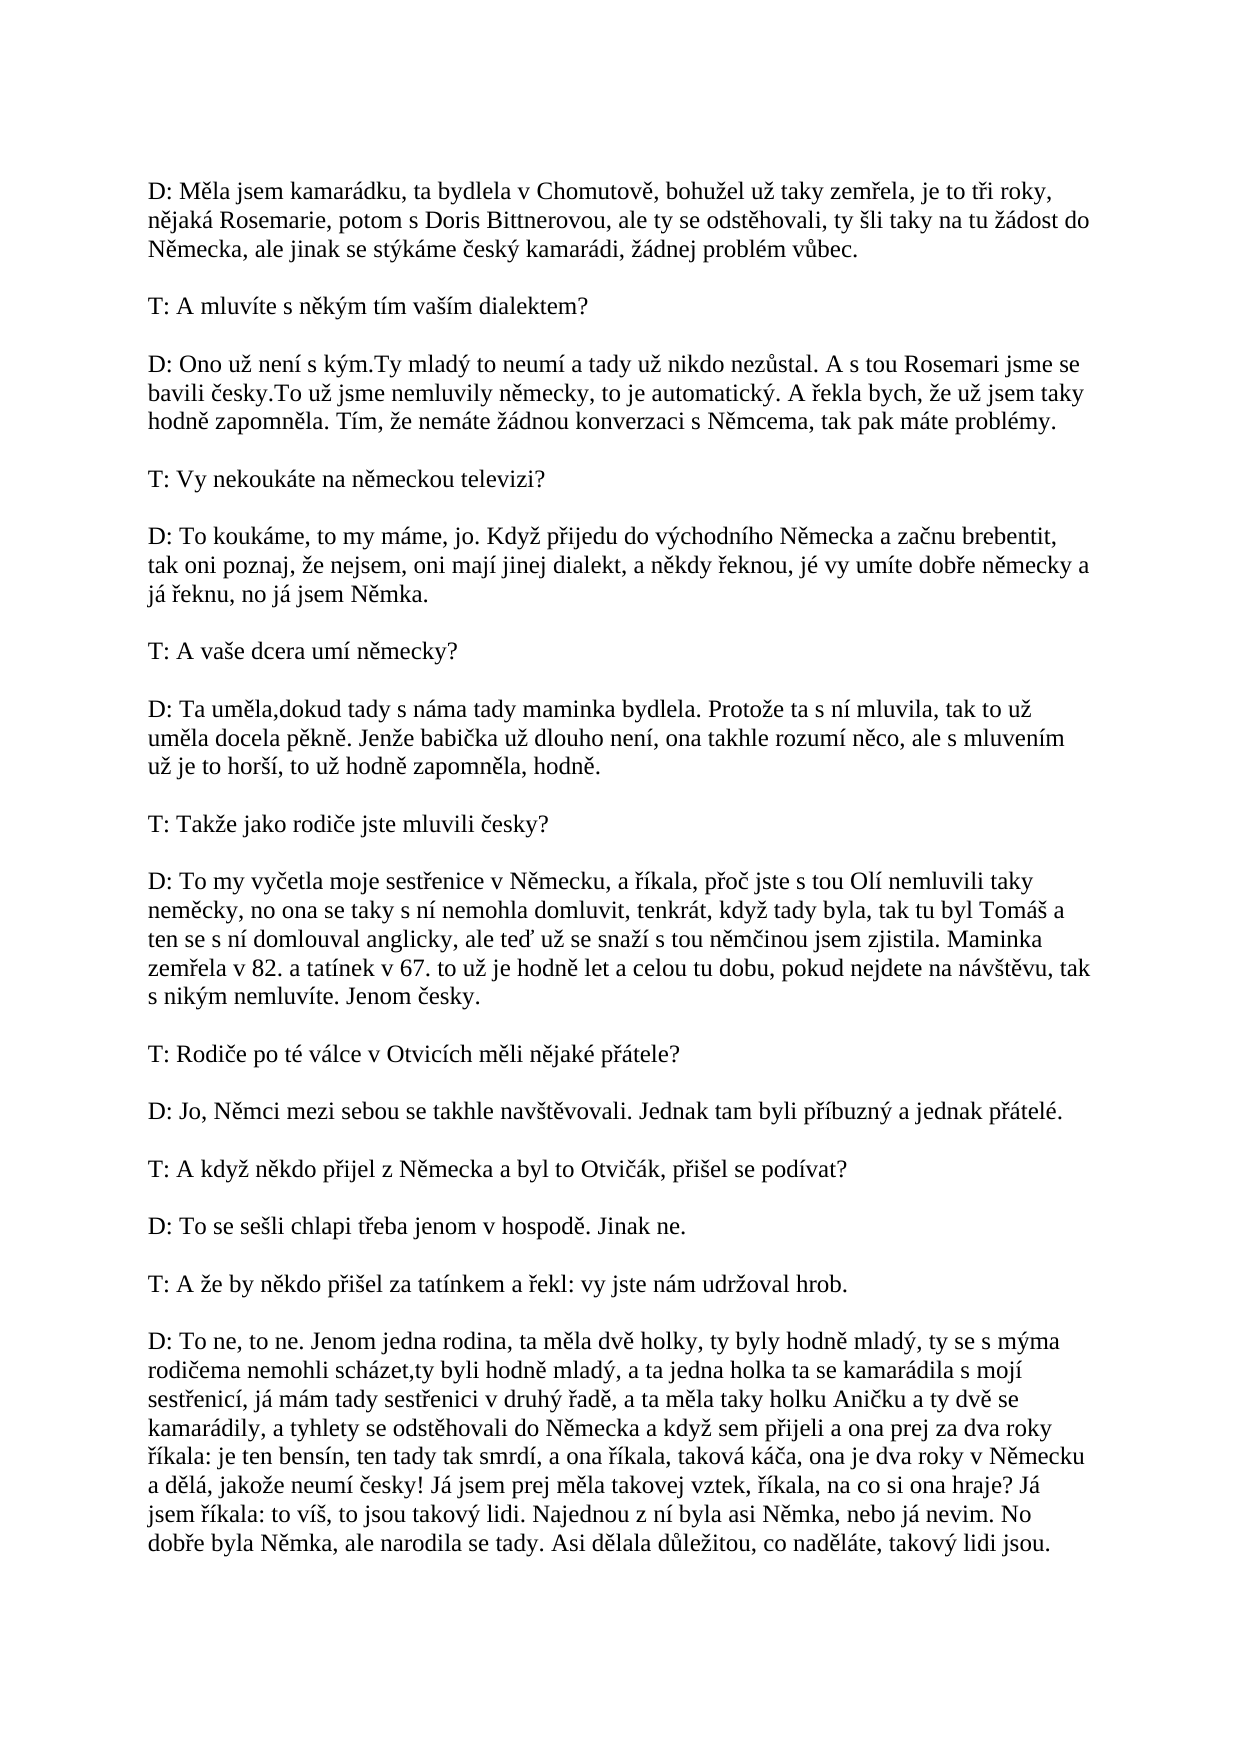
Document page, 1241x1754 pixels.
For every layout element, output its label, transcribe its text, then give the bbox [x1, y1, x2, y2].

text D: To ne, to ne. Jenom jedna rodina, ta měla dvě holky, ty byly hodně mladý, ty se s mýma rodičema nemohli scházet,ty byli hodně mladý, a ta jedna holka ta se kamarádila s mojí sestřenicí, já mám tady sestřenici v druhý řadě, a ta měla taky holku Aničku a ty dvě se kamarádily, a tyhlety se odstěhovali do Německa a když sem přijeli a ona prej za dva roky říkala: je ten bensín, ten tady tak smrdí, a ona říkala, taková káča, ona je dva roky v Německu a dělá, jakože neumí česky! Já jsem prej měla takovej vztek, říkala, na co si ona hraje? Já jsem říkala: to víš, to jsou takový lidi. Najednou z ní byla asi Němka, nebo já nevim. No dobře byla Němka, ale narodila se tady. Asi dělala důležitou, co naděláte, takový lidi jsou. [148, 1326, 1093, 1556]
text D: To se sešli chlapi třeba jenom v hospodě. Jinak ne. [148, 1211, 1093, 1240]
text D: To koukáme, to my máme, jo. Když přijedu do východního Německa a začnu brebentit, tak oni poznaj, že nejsem, oni mají jinej dialekt, a někdy řeknou, jé vy umíte dobře německy a já řeknu, no já jsem Němka. [148, 521, 1093, 608]
text T: A když někdo přijel z Německa a byl to Otvičák, přišel se podívat? [148, 1154, 1093, 1183]
text D: Jo, Němci mezi sebou se takhle navštěvovali. Jednak tam byli příbuzný a jednak přátelé. [148, 1096, 1093, 1125]
text T: A že by někdo přišel za tatínkem a řekl: vy jste nám udržoval hrob. [148, 1269, 1093, 1298]
text D: To my vyčetla moje sestřenice v Německu, a říkala, přoč jste s tou Olí nemluvili taky neměcky, no ona se taky s ní nemohla domluvit, tenkrát, když tady byla, tak tu byl Tomáš a ten se s ní domlouval anglicky, ale teď už se snaží s tou němčinou jsem zjistila. Maminka zemřela v 82. a tatínek v 67. to už je hodně let a celou tu dobu, pokud nejdete na návštěvu, tak s nikým nemluvíte. Jenom česky. [148, 866, 1093, 1010]
text D: Ta uměla,dokud tady s náma tady maminka bydlela. Protože ta s ní mluvila, tak to už uměla docela pěkně. Jenže babička už dlouho není, ona takhle rozumí něco, ale s mluvením už je to horší, to už hodně zapomněla, hodně. [148, 694, 1093, 780]
text T: Takže jako rodiče jste mluvili česky? [148, 809, 1093, 838]
text D: Ono už není s kým.Ty mladý to neumí a tady už nikdo nezůstal. A s tou Rosemari jsme se bavili česky.To už jsme nemluvily německy, to je automatický. A řekla bych, že už jsem taky hodně zapomněla. Tím, že nemáte žádnou konverzaci s Němcema, tak pak máte problémy. [148, 349, 1093, 435]
text T: Rodiče po té válce v Otvicích měli nějaké přátele? [148, 1039, 1093, 1068]
text T: A vaše dcera umí německy? [148, 636, 1093, 665]
text T: Vy nekoukáte na německou televizi? [148, 464, 1093, 493]
text D: Měla jsem kamarádku, ta bydlela v Chomutově, bohužel už taky zemřela, je to tři roky, nějaká Rosemarie, potom s Doris Bittnerovou, ale ty se odstěhovali, ty šli taky na tu žádost do Německa, ale jinak se stýkáme český kamarádi, žádnej problém vůbec. [148, 176, 1093, 263]
text T: A mluvíte s někým tím vaším dialektem? [148, 291, 1093, 320]
